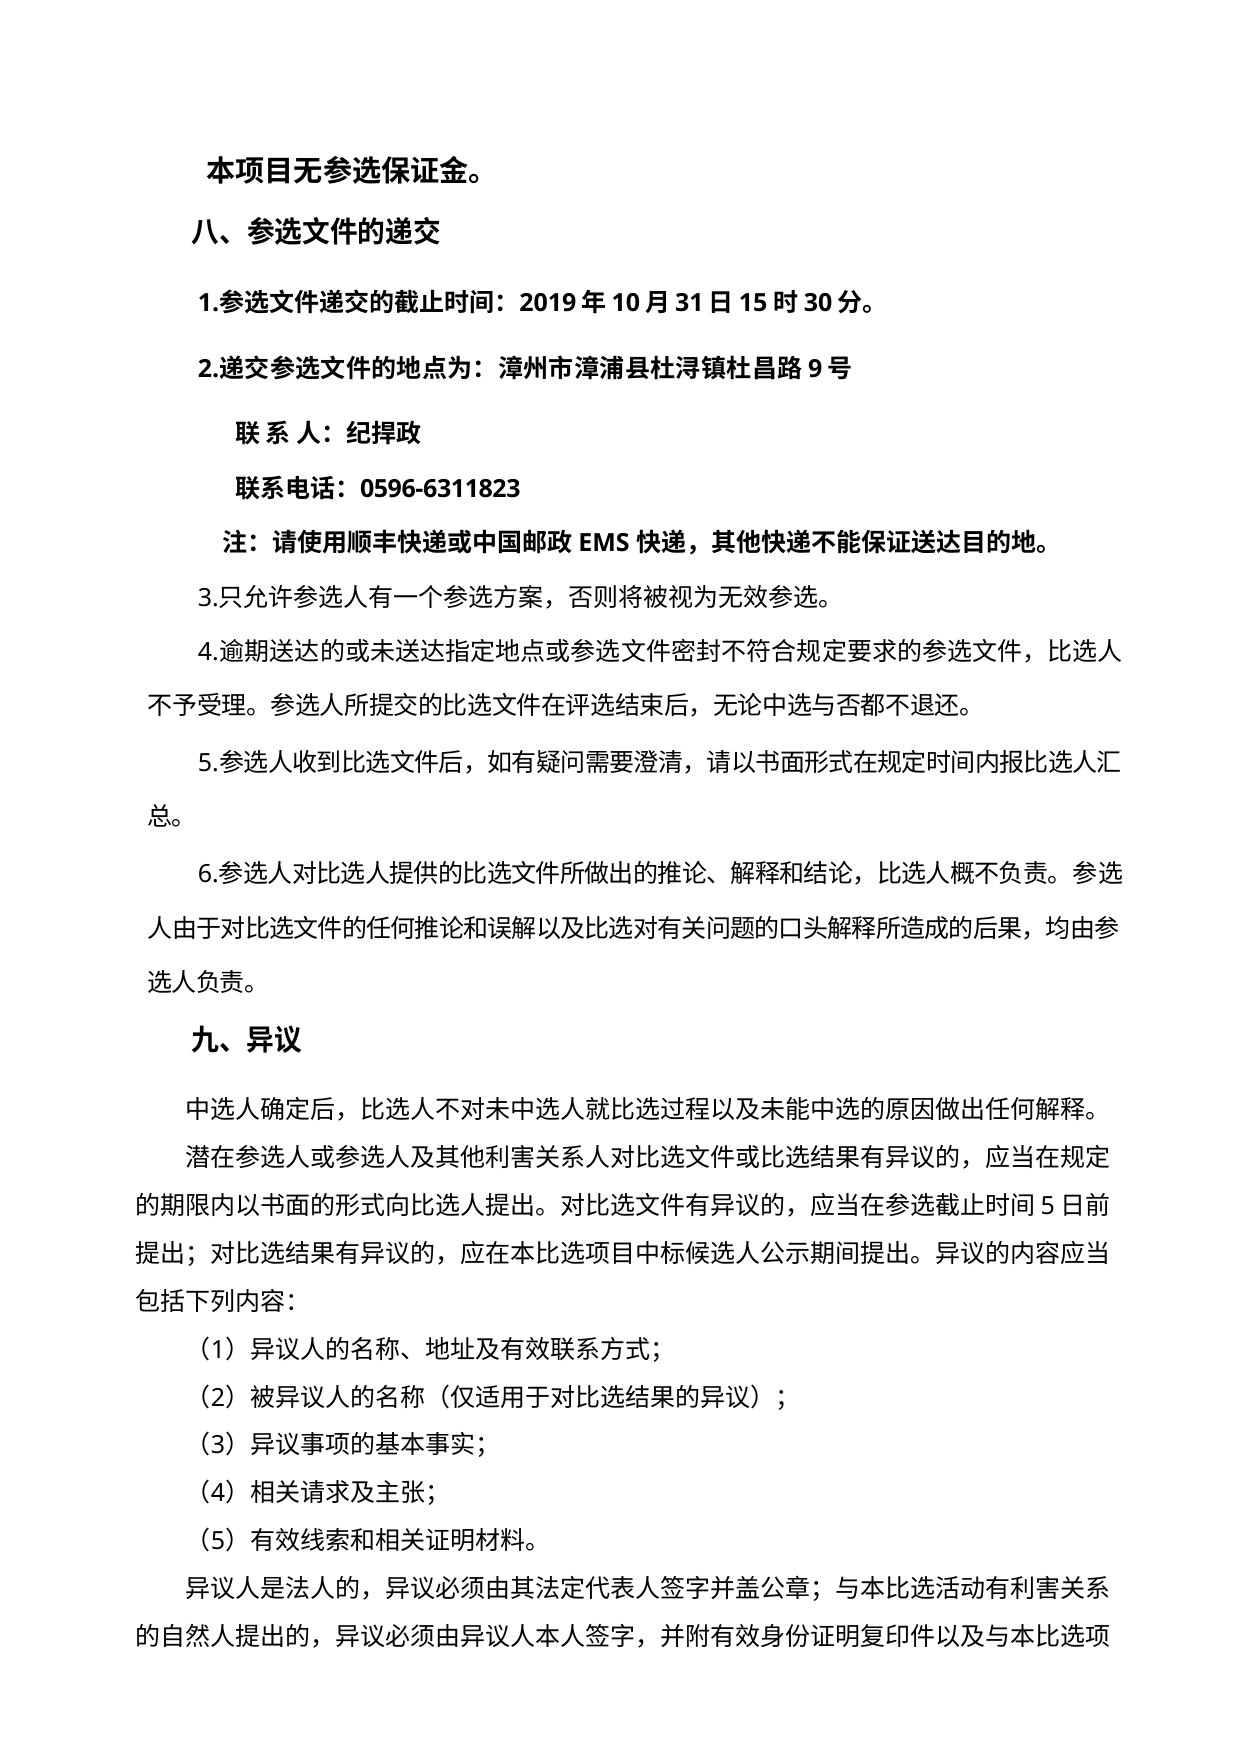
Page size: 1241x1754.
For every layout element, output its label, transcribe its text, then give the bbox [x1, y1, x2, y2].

subtitle 联系电话：0596-6311823 [148, 468, 1123, 504]
text 5.参选人收到比选文件后，如有疑问需要澄清，请以书面形式在规定时间内报比选人汇总。 [148, 742, 1123, 833]
text （5）有效线索和相关证明材料。 [135, 1511, 1134, 1559]
text 中选人确定后，比选人不对未中选人就比选过程以及未能中选的原因做出任何解释。 [135, 1080, 1134, 1128]
text 6.参选人对比选人提供的比选文件所做出的推论、解释和结论，比选人概不负责。参选人由于对比选文件的任何推论和误解以及比选对有关问题的口头解释所造成的后果，均由参选人负责。 [148, 854, 1123, 999]
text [135, 1559, 1134, 1655]
subtitle 联 系 人：纪捍政 [148, 414, 1123, 450]
text （3）异议事项的基本事实； [135, 1416, 1134, 1463]
text 注：请使用顺丰快递或中国邮政 EMS 快递，其他快递不能保证送达目的地。 [198, 523, 1134, 559]
subtitle 2.递交参选文件的地点为：漳州市漳浦县杜浔镇杜昌路9号 [198, 348, 1123, 385]
text （4）相关请求及主张； [135, 1463, 1134, 1511]
subtitle 九、异议 [135, 1017, 1134, 1059]
text 3.只允许参选人有一个参选方案，否则将被视为无效参选。 [198, 577, 1134, 613]
text 潜在参选人或参选人及其他利害关系人对比选文件或比选结果有异议的，应当在规定的期限内以书面的形式向比选人提出。对比选文件有异议的，应当在参选截止时间5日前提出；对比选结果有异议的，应在本比选项目中标候选人公示期间提出。异议的内容应当包括下列内容： [135, 1128, 1134, 1320]
text 4.逾期送达的或未送达指定地点或参选文件密封不符合规定要求的参选文件，比选人不予受理。参选人所提交的比选文件在评选结束后，无论中选与否都不退还。 [148, 631, 1123, 722]
text （1）异议人的名称、地址及有效联系方式； [135, 1320, 1134, 1368]
subtitle 八、参选文件的递交 [191, 208, 1134, 251]
subtitle 1.参选文件递交的截止时间：2019年10月31日15 时30分。 [148, 283, 1123, 319]
subtitle 本项目无参选保证金。 [206, 148, 1134, 190]
text （2）被异议人的名称（仅适用于对比选结果的异议）； [135, 1368, 1134, 1416]
